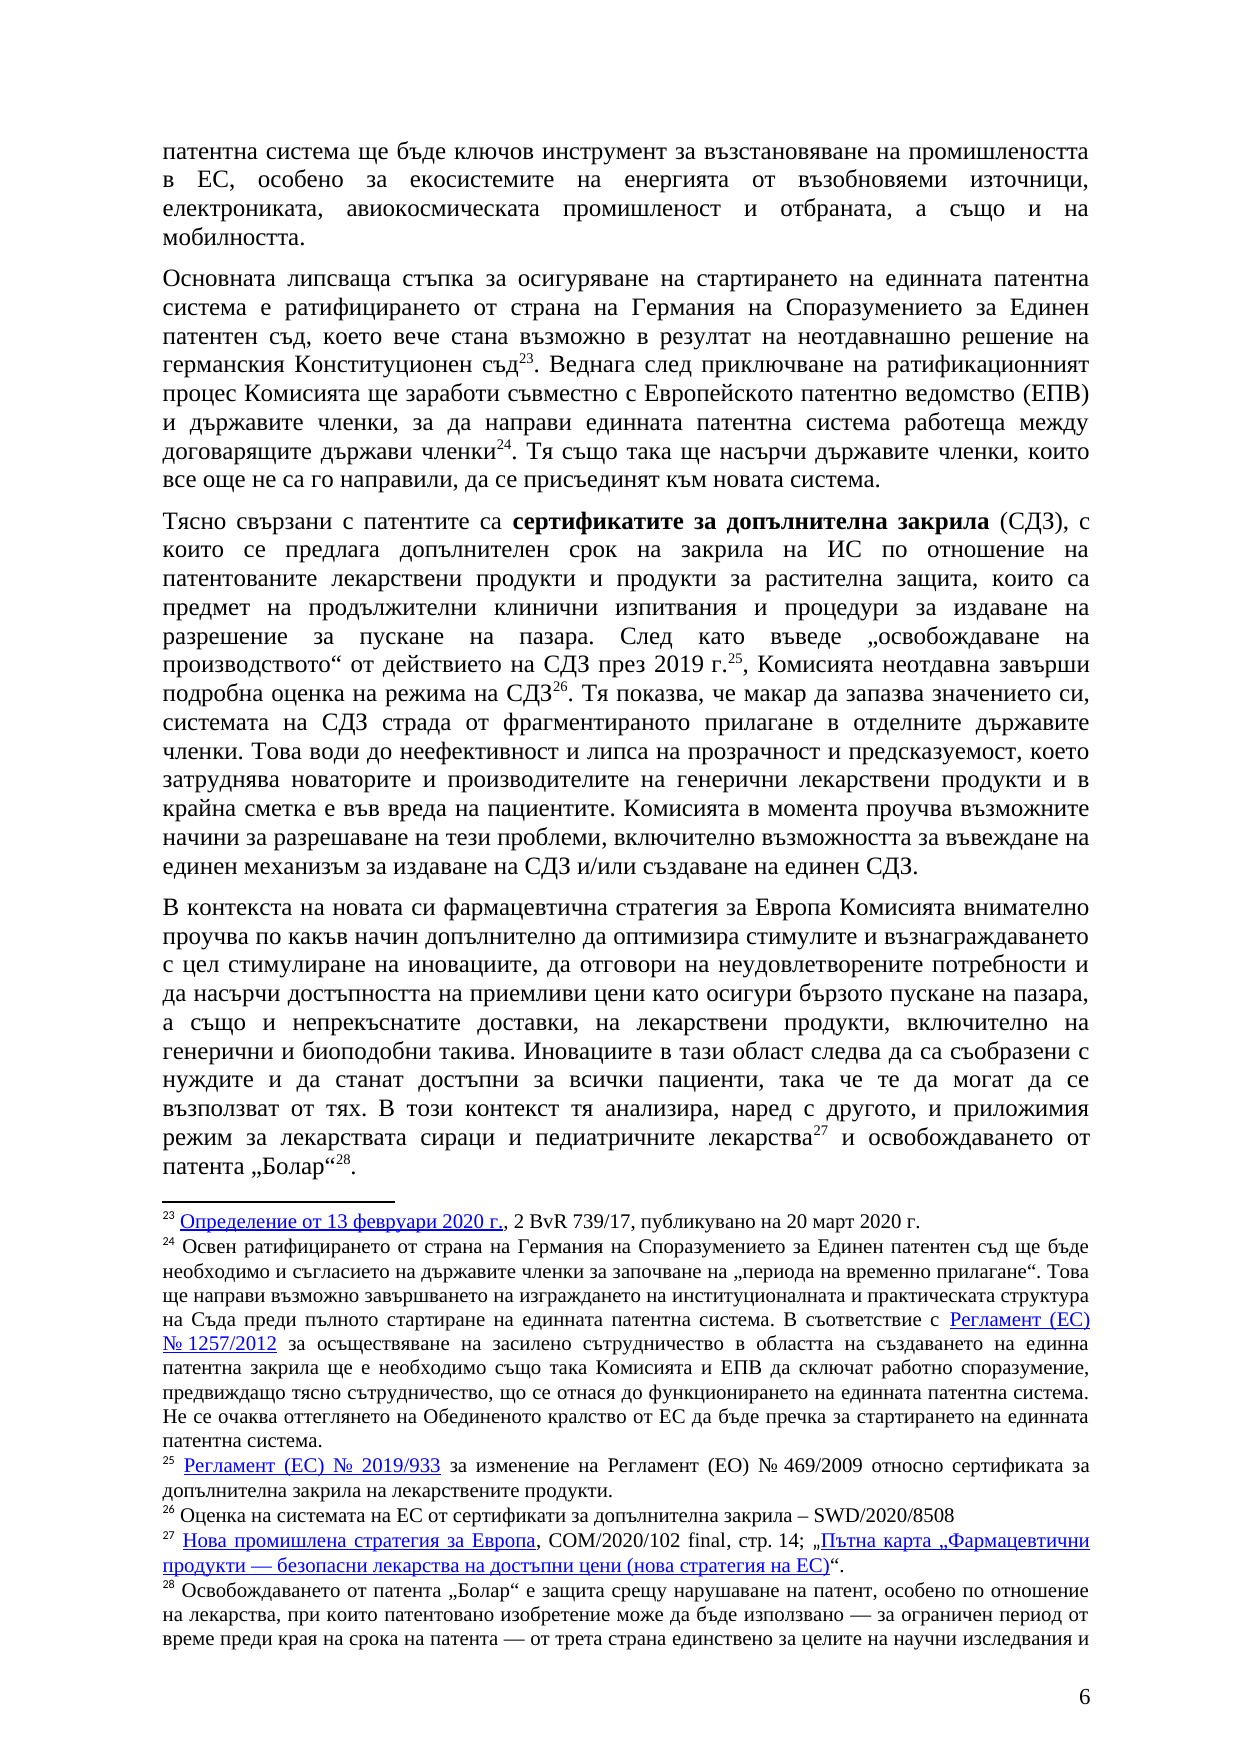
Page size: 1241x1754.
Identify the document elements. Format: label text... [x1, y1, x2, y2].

text Тясно свързани с патентите са сертификатите за допълнителна закрила (СДЗ), с които се предлага допълнителен срок на закрила на ИС по отношение на патентованите лекарствени продукти и продукти за растителна защита, които са предмет на продължителни клинични изпитвания и процедури за издаване на разрешение за пускане на пазара. След като въведе „освобождаване на производството“ от действието на СДЗ през 2019 г., Комисията неотдавна завърши подробна оценка на режима на СДЗ. Тя показва, че макар да запазва значението си, системата на СДЗ страда от фрагментираното прилагане в отделните държавите членки. Това води до неефективност и липса на прозрачност и предсказуемост, което затруднява новаторите и производителите на генерични лекарствени продукти и в крайна сметка е във вреда на пациентите. Комисията в момента проучва възможните начини за разрешаване на тези проблеми, включително възможността за въвеждане на единен механизъм за издаване на СДЗ и/или създаване на единeн СДЗ. [162, 506, 1090, 879]
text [162, 136, 1090, 251]
text Основната липсваща стъпка за осигуряване на стартирането на единната патентна система е ратифицирането от страна на Германия на Споразумението за Единен патентен съд, което вече стана възможно в резултат на неотдавнашно решение на германския Конституционен съд. Веднага след приключване на ратификационният процес Комисията ще заработи съвместно с Европейското патентно ведомство (ЕПВ) и държавите членки, за да направи единната патентна система работеща между договарящите държави членки. Тя също така ще насърчи държавите членки, които все още не са го направили, да се присъединят към новата система. [162, 263, 1090, 493]
text В контекста на новата си фармацевтична стратегия за Европа Комисията внимателно проучва по какъв начин допълнително да оптимизира стимулите и възнаграждаването с цел стимулиране на иновациите, да отговори на неудовлетворените потребности и да насърчи достъпността на приемливи цени като осигури бързото пускане на пазара, а също и непрекъснатите доставки, на лекарствени продукти, включително на генерични и биоподобни такива. Иновациите в тази област следва да са съобразени с нуждите и да станат достъпни за всички пациенти, така че те да могат да се възползват от тях. В този контекст тя анализира, наред с другото, и приложимия режим за лекарствата сираци и педиатричните лекарства и освобождаването от патента „Болар“. [162, 892, 1090, 1180]
